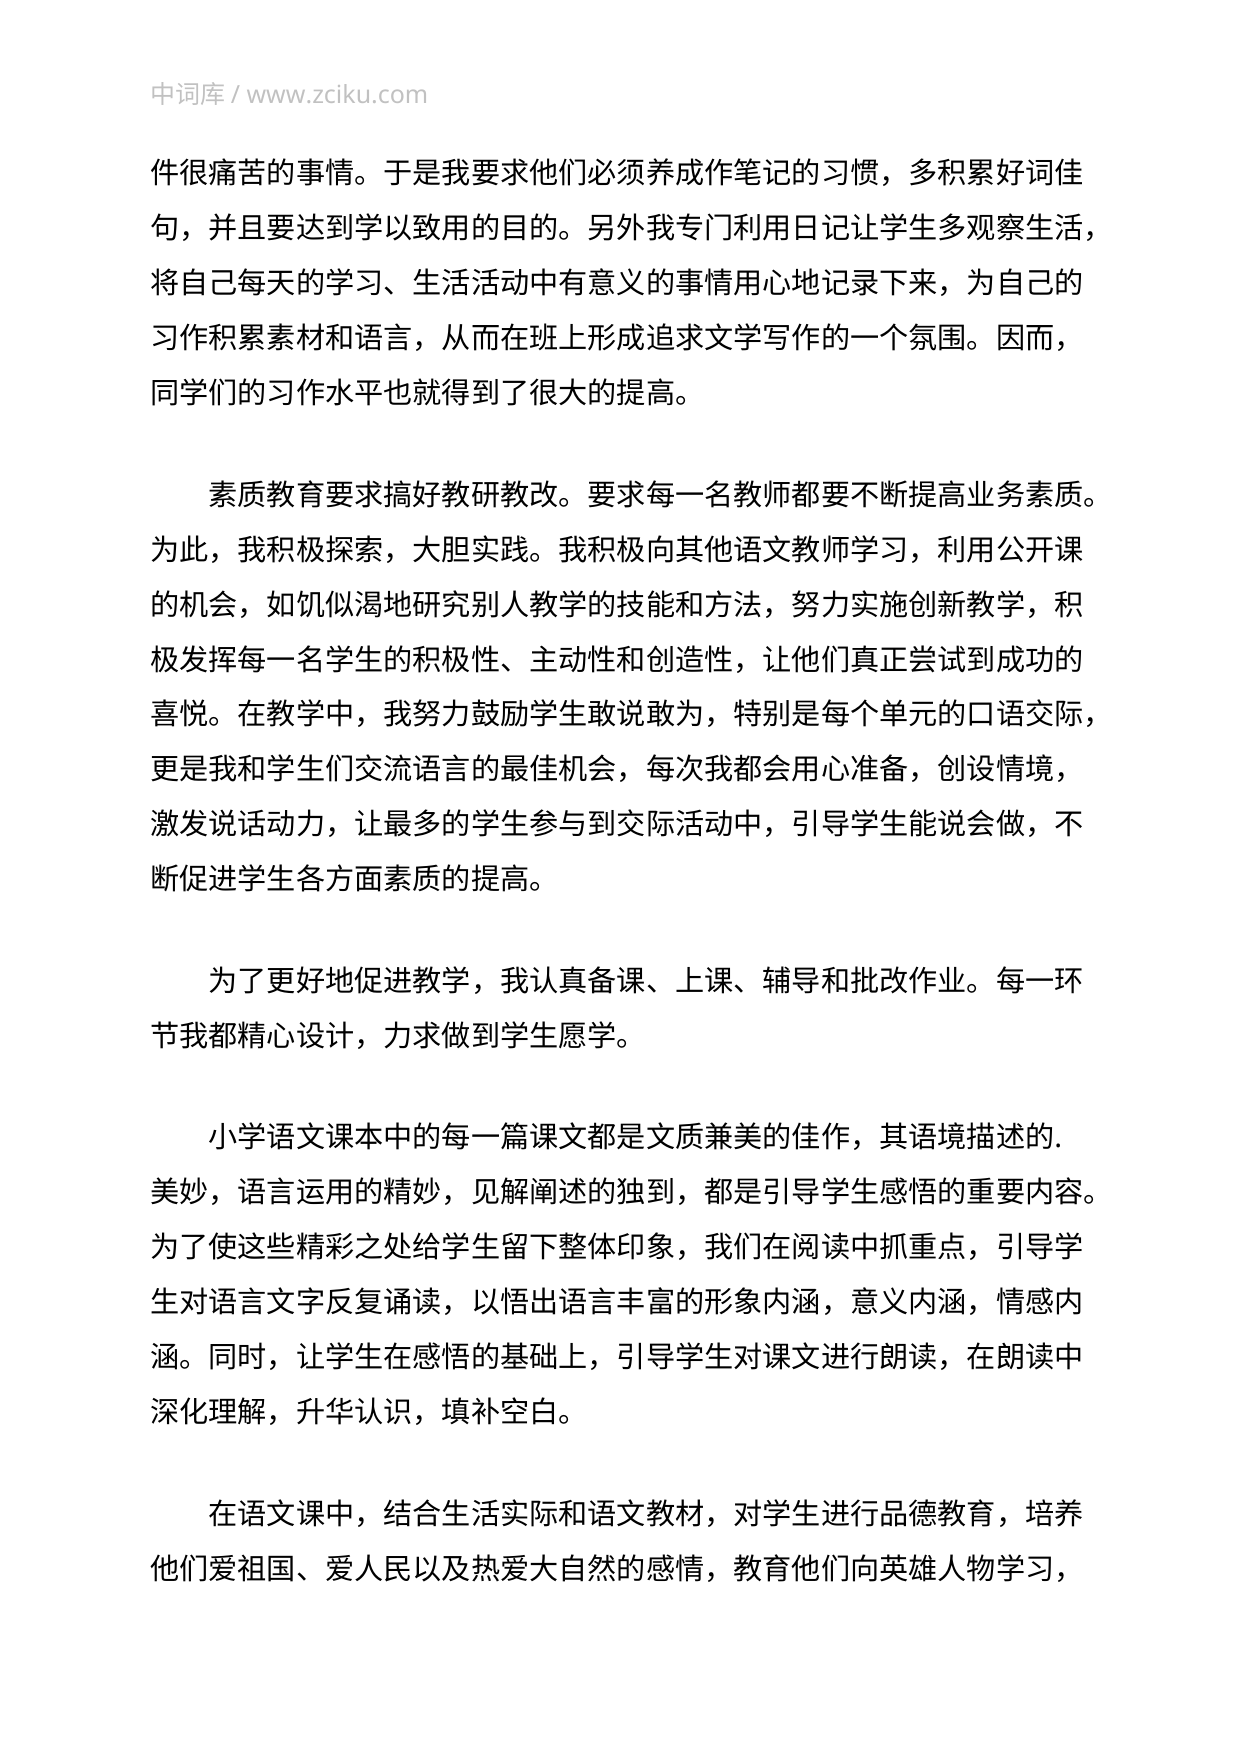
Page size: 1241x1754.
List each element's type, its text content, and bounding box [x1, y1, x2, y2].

text 为了更好地促进教学，我认真备课、上课、辅导和批改作业。每一环节我都精心设计，力求做到学生愿学。 [150, 957, 1090, 1054]
text 素质教育要求搞好教研教改。要求每一名教师都要不断提高业务素质。为此，我积极探索，大胆实践。我积极向其他语文教师学习，利用公开课的机会，如饥似渴地研究别人教学的技能和方法，努力实施创新教学，积极发挥每一名学生的积极性、主动性和创造性，让他们真正尝试到成功的喜悦。在教学中，我努力鼓励学生敢说敢为，特别是每个单元的口语交际，更是我和学生们交流语言的最佳机会，每次我都会用心准备，创设情境，激发说话动力，让最多的学生参与到交际活动中，引导学生能说会做，不断促进学生各方面素质的提高。 [150, 471, 1090, 898]
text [150, 1490, 1090, 1588]
text 小学语文课本中的每一篇课文都是文质兼美的佳作，其语境描述的.美妙，语言运用的精妙，见解阐述的独到，都是引导学生感悟的重要内容。为了使这些精彩之处给学生留下整体印象，我们在阅读中抓重点，引导学生对语言文字反复诵读，以悟出语言丰富的形象内涵，意义内涵，情感内涵。同时，让学生在感悟的基础上，引导学生对课文进行朗读，在朗读中深化理解，升华认识，填补空白。 [150, 1114, 1090, 1431]
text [150, 150, 1090, 412]
